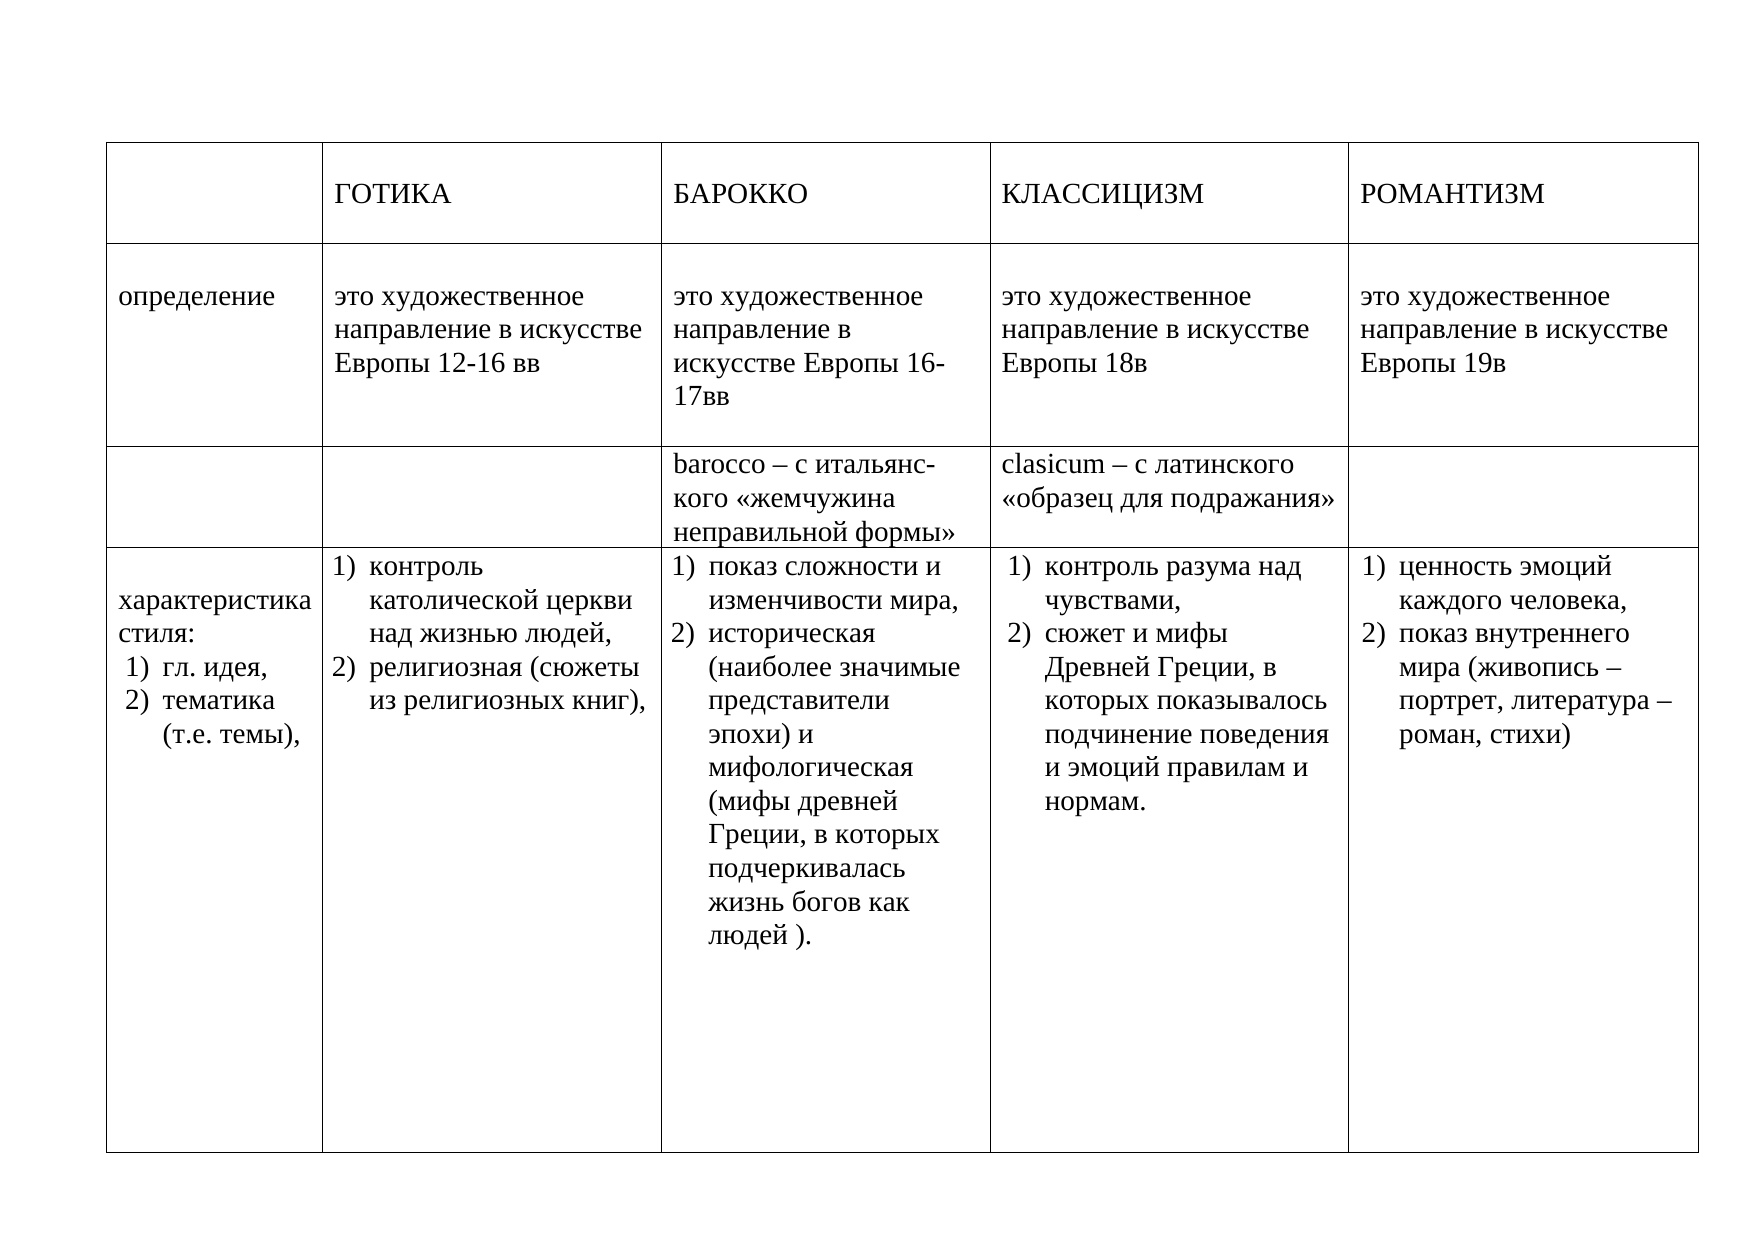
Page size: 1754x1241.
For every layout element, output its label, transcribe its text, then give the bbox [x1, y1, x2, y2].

table_cell контроль католической церкви над жизнью людей, религиозная (сюжеты из религиозных книг), [323, 548, 661, 1152]
table_header [107, 143, 322, 243]
table_cell это художественное направление в искусстве Европы 12-16 вв [323, 244, 661, 446]
table_header КЛАССИЦИЗМ [991, 143, 1348, 243]
table_cell это художественное направление в искусстве Европы 18в [991, 244, 1348, 446]
table_cell это художественное направление в искусстве Европы 16-17вв [662, 244, 990, 446]
table_cell ценность эмоций каждого человека, показ внутреннего мира (живопись – портрет, литература – роман, стихи) [1349, 548, 1698, 1152]
table_cell clasicum – с латинского «образец для подражания» [991, 447, 1348, 547]
table_cell показ сложности и изменчивости мира, историческая (наиболее значимые представители эпохи) и мифологическая (мифы древней Греции, в которых подчеркивалась жизнь богов как людей ). [662, 548, 990, 1152]
table_cell это художественное направление в искусстве Европы 19в [1349, 244, 1698, 446]
table_cell характеристика стиля: гл. идея, тематика (т.е. темы), [107, 548, 322, 1152]
table_cell barocco – с итальянс-кого «жемчужина неправильной формы» [662, 447, 990, 547]
table_cell [1349, 447, 1698, 547]
table_cell определение [107, 244, 322, 446]
table_cell контроль разума над чувствами, сюжет и мифы Древней Греции, в которых показывалось подчинение поведения и эмоций правилам и нормам. [991, 548, 1348, 1152]
table_header РОМАНТИЗМ [1349, 143, 1698, 243]
table_cell [323, 447, 661, 547]
table_header БАРОККО [662, 143, 990, 243]
table_cell [107, 447, 322, 547]
table_header ГОТИКА [323, 143, 661, 243]
